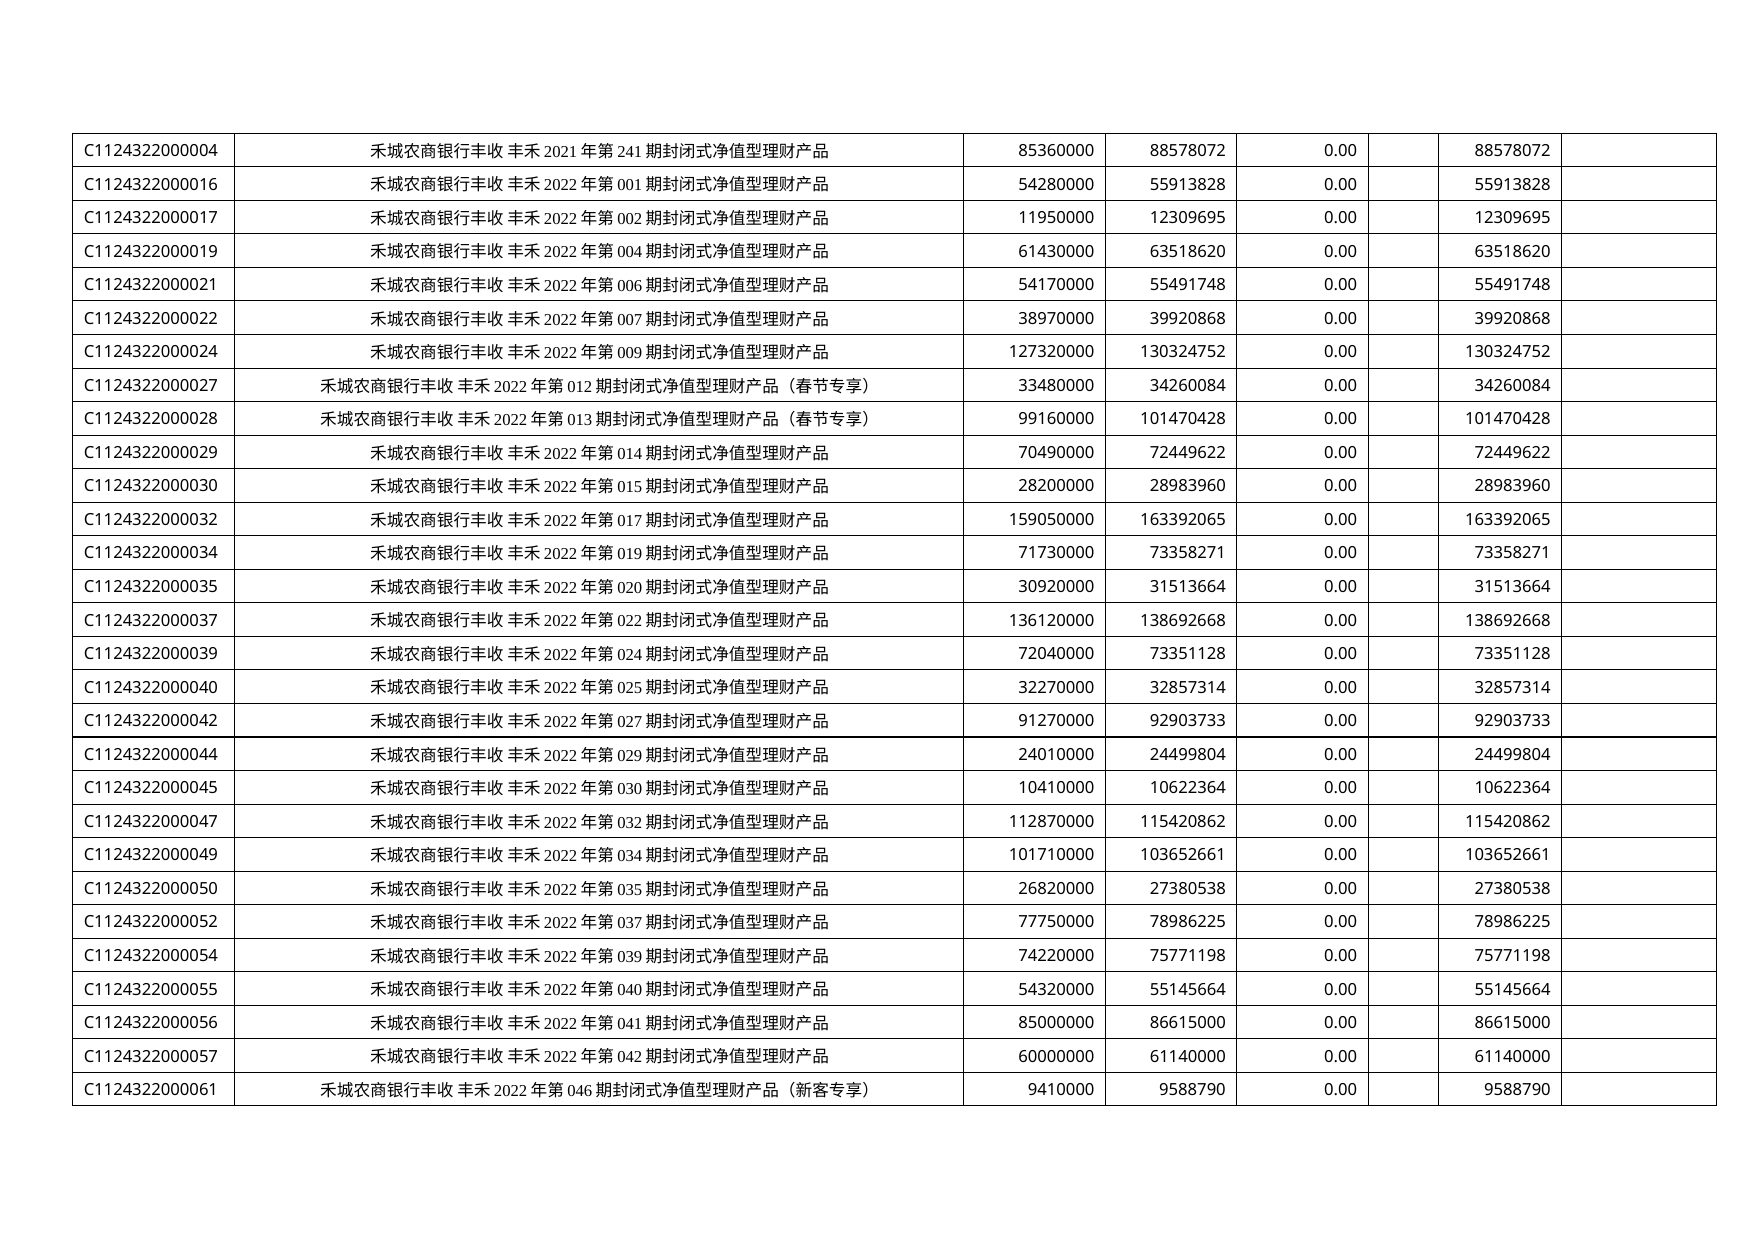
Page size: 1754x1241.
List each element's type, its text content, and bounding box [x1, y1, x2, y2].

table_cell 115420862 [1106, 805, 1236, 837]
table_cell [1562, 436, 1716, 468]
table_cell C1124322000016 [73, 167, 234, 200]
table_cell 禾城农商银行丰收 丰禾2022年第042期封闭式净值型理财产品 [235, 1039, 963, 1072]
table_cell [1562, 771, 1716, 803]
table_cell [1562, 167, 1716, 200]
table_cell C1124322000052 [73, 905, 234, 938]
table_cell 163392065 [1439, 503, 1561, 535]
table_cell [1562, 738, 1716, 770]
table_cell 92903733 [1439, 704, 1561, 736]
table_cell 86615000 [1439, 1006, 1561, 1038]
table_cell 12309695 [1106, 201, 1236, 233]
table_cell 0.00 [1237, 335, 1368, 367]
table_cell 禾城农商银行丰收 丰禾2022年第001期封闭式净值型理财产品 [235, 167, 963, 200]
table_cell C1124322000024 [73, 335, 234, 367]
table_cell 0.00 [1237, 436, 1368, 468]
table_cell 24499804 [1106, 738, 1236, 770]
table_cell 73358271 [1439, 536, 1561, 569]
table_cell C1124322000032 [73, 503, 234, 535]
table_cell [1369, 905, 1438, 938]
table_cell 78986225 [1439, 905, 1561, 938]
table_cell 禾城农商银行丰收 丰禾2022年第002期封闭式净值型理财产品 [235, 201, 963, 233]
table_cell 61140000 [1106, 1039, 1236, 1072]
table_cell [1369, 402, 1438, 434]
table_cell 禾城农商银行丰收 丰禾2022年第022期封闭式净值型理财产品 [235, 603, 963, 636]
table_cell [1562, 1039, 1716, 1072]
table_cell 0.00 [1237, 503, 1368, 535]
table_cell 55913828 [1439, 167, 1561, 200]
table_cell [1562, 369, 1716, 401]
table_cell 0.00 [1237, 167, 1368, 200]
table_cell 54170000 [964, 268, 1105, 300]
table_cell [1562, 637, 1716, 669]
table_cell 禾城农商银行丰收 丰禾2022年第024期封闭式净值型理财产品 [235, 637, 963, 669]
table_cell 112870000 [964, 805, 1105, 837]
table_cell [1562, 670, 1716, 703]
table_cell [1369, 838, 1438, 871]
table_cell 0.00 [1237, 1006, 1368, 1038]
table_cell 55145664 [1439, 972, 1561, 1005]
table_cell C1124322000035 [73, 570, 234, 602]
table_cell [1562, 234, 1716, 267]
table_cell [1562, 1073, 1716, 1105]
table_cell [1369, 972, 1438, 1005]
table_cell 38970000 [964, 301, 1105, 334]
table_cell [1562, 905, 1716, 938]
table_cell 60000000 [964, 1039, 1105, 1072]
table_cell [1562, 872, 1716, 904]
table_cell C1124322000040 [73, 670, 234, 703]
table_cell 11950000 [964, 201, 1105, 233]
table_cell 30920000 [964, 570, 1105, 602]
table_cell 163392065 [1106, 503, 1236, 535]
table_cell 33480000 [964, 369, 1105, 401]
table_cell [1562, 301, 1716, 334]
table_cell [1562, 704, 1716, 736]
table_cell 禾城农商银行丰收 丰禾2022年第030期封闭式净值型理财产品 [235, 771, 963, 803]
table_cell 32857314 [1106, 670, 1236, 703]
table_cell C1124322000004 [73, 134, 234, 166]
table_cell [1369, 167, 1438, 200]
table_cell [1369, 536, 1438, 569]
table_cell [1369, 637, 1438, 669]
table_cell 72449622 [1106, 436, 1236, 468]
table_cell 55145664 [1106, 972, 1236, 1005]
table_cell [1369, 603, 1438, 636]
table_cell 99160000 [964, 402, 1105, 434]
table_cell 78986225 [1106, 905, 1236, 938]
table_cell 禾城农商银行丰收 丰禾2022年第012期封闭式净值型理财产品（春节专享） [235, 369, 963, 401]
table_cell [1562, 335, 1716, 367]
table_cell 130324752 [1439, 335, 1561, 367]
table_cell [1369, 234, 1438, 267]
table_cell C1124322000055 [73, 972, 234, 1005]
table_cell C1124322000034 [73, 536, 234, 569]
table_cell 55491748 [1439, 268, 1561, 300]
table_cell 禾城农商银行丰收 丰禾2022年第007期封闭式净值型理财产品 [235, 301, 963, 334]
table_cell 0.00 [1237, 670, 1368, 703]
table_cell 31513664 [1439, 570, 1561, 602]
table_cell C1124322000042 [73, 704, 234, 736]
table_cell 101470428 [1106, 402, 1236, 434]
table_cell C1124322000019 [73, 234, 234, 267]
table_cell [1562, 268, 1716, 300]
table_cell 禾城农商银行丰收 丰禾2022年第040期封闭式净值型理财产品 [235, 972, 963, 1005]
table_cell [1369, 503, 1438, 535]
table_cell 0.00 [1237, 603, 1368, 636]
table_cell 138692668 [1439, 603, 1561, 636]
table_cell 115420862 [1439, 805, 1561, 837]
table_cell 63518620 [1106, 234, 1236, 267]
table_cell 0.00 [1237, 201, 1368, 233]
table_cell 0.00 [1237, 838, 1368, 871]
table_cell 0.00 [1237, 939, 1368, 971]
table_cell [1369, 670, 1438, 703]
table_cell [1562, 805, 1716, 837]
table_cell 73351128 [1106, 637, 1236, 669]
table_cell [1562, 1006, 1716, 1038]
table_cell 0.00 [1237, 369, 1368, 401]
table_cell C1124322000022 [73, 301, 234, 334]
table_cell C1124322000028 [73, 402, 234, 434]
table_cell [1562, 201, 1716, 233]
table_cell 72449622 [1439, 436, 1561, 468]
table_cell 39920868 [1439, 301, 1561, 334]
table_cell 31513664 [1106, 570, 1236, 602]
table_cell 75771198 [1439, 939, 1561, 971]
table_cell 63518620 [1439, 234, 1561, 267]
table_cell 9410000 [964, 1073, 1105, 1105]
table_cell C1124322000050 [73, 872, 234, 904]
table_cell 禾城农商银行丰收 丰禾2022年第029期封闭式净值型理财产品 [235, 738, 963, 770]
table_cell C1124322000044 [73, 738, 234, 770]
table_cell 10410000 [964, 771, 1105, 803]
table_cell 禾城农商银行丰收 丰禾2022年第006期封闭式净值型理财产品 [235, 268, 963, 300]
table_cell [1562, 570, 1716, 602]
table_cell 24499804 [1439, 738, 1561, 770]
table_cell 34260084 [1439, 369, 1561, 401]
table_cell 禾城农商银行丰收 丰禾2022年第014期封闭式净值型理财产品 [235, 436, 963, 468]
table_cell [1369, 939, 1438, 971]
table_cell [1369, 1073, 1438, 1105]
table_cell 0.00 [1237, 1073, 1368, 1105]
table_cell 禾城农商银行丰收 丰禾2022年第039期封闭式净值型理财产品 [235, 939, 963, 971]
table_cell C1124322000027 [73, 369, 234, 401]
table_cell 禾城农商银行丰收 丰禾2022年第041期封闭式净值型理财产品 [235, 1006, 963, 1038]
table_cell [1369, 469, 1438, 502]
table_cell 0.00 [1237, 905, 1368, 938]
table_cell 禾城农商银行丰收 丰禾2022年第017期封闭式净值型理财产品 [235, 503, 963, 535]
table_cell [1369, 1006, 1438, 1038]
table_cell 9588790 [1106, 1073, 1236, 1105]
table_cell 禾城农商银行丰收 丰禾2022年第019期封闭式净值型理财产品 [235, 536, 963, 569]
table_cell 0.00 [1237, 469, 1368, 502]
table_cell 禾城农商银行丰收 丰禾2021年第241期封闭式净值型理财产品 [235, 134, 963, 166]
table_cell [1562, 503, 1716, 535]
table_cell 禾城农商银行丰收 丰禾2022年第046期封闭式净值型理财产品（新客专享） [235, 1073, 963, 1105]
table_cell 75771198 [1106, 939, 1236, 971]
table_cell 73351128 [1439, 637, 1561, 669]
table_cell C1124322000039 [73, 637, 234, 669]
table_cell 0.00 [1237, 972, 1368, 1005]
table_cell 138692668 [1106, 603, 1236, 636]
table_cell 0.00 [1237, 704, 1368, 736]
table_cell [1369, 872, 1438, 904]
table_cell 88578072 [1106, 134, 1236, 166]
table_cell [1562, 972, 1716, 1005]
table_cell 55913828 [1106, 167, 1236, 200]
table_cell 禾城农商银行丰收 丰禾2022年第035期封闭式净值型理财产品 [235, 872, 963, 904]
table_cell 禾城农商银行丰收 丰禾2022年第004期封闭式净值型理财产品 [235, 234, 963, 267]
table_cell [1369, 570, 1438, 602]
table_cell 0.00 [1237, 536, 1368, 569]
table_cell C1124322000021 [73, 268, 234, 300]
table_cell 禾城农商银行丰收 丰禾2022年第015期封闭式净值型理财产品 [235, 469, 963, 502]
table_cell 159050000 [964, 503, 1105, 535]
table_cell 28200000 [964, 469, 1105, 502]
table_cell 74220000 [964, 939, 1105, 971]
table_cell 0.00 [1237, 134, 1368, 166]
table_cell C1124322000054 [73, 939, 234, 971]
table_cell 32270000 [964, 670, 1105, 703]
table_cell C1124322000017 [73, 201, 234, 233]
table_cell 0.00 [1237, 234, 1368, 267]
table_cell 70490000 [964, 436, 1105, 468]
table_cell 0.00 [1237, 872, 1368, 904]
table_cell 54320000 [964, 972, 1105, 1005]
table_cell 0.00 [1237, 805, 1368, 837]
table_cell 禾城农商银行丰收 丰禾2022年第013期封闭式净值型理财产品（春节专享） [235, 402, 963, 434]
table_cell [1369, 738, 1438, 770]
table_cell [1369, 369, 1438, 401]
table_cell 禾城农商银行丰收 丰禾2022年第009期封闭式净值型理财产品 [235, 335, 963, 367]
table_cell 101710000 [964, 838, 1105, 871]
table_cell 130324752 [1106, 335, 1236, 367]
table_cell 73358271 [1106, 536, 1236, 569]
table_cell 0.00 [1237, 738, 1368, 770]
table_cell [1369, 268, 1438, 300]
table_cell 0.00 [1237, 771, 1368, 803]
table_cell 39920868 [1106, 301, 1236, 334]
table_cell 禾城农商银行丰收 丰禾2022年第020期封闭式净值型理财产品 [235, 570, 963, 602]
table_cell 禾城农商银行丰收 丰禾2022年第037期封闭式净值型理财产品 [235, 905, 963, 938]
table_cell 88578072 [1439, 134, 1561, 166]
table_cell 77750000 [964, 905, 1105, 938]
table_cell 禾城农商银行丰收 丰禾2022年第032期封闭式净值型理财产品 [235, 805, 963, 837]
table_cell 0.00 [1237, 1039, 1368, 1072]
table_cell 91270000 [964, 704, 1105, 736]
table_cell [1369, 301, 1438, 334]
table_cell [1562, 603, 1716, 636]
table_cell 27380538 [1106, 872, 1236, 904]
table_cell 28983960 [1106, 469, 1236, 502]
table_cell 0.00 [1237, 402, 1368, 434]
table_cell [1369, 436, 1438, 468]
table_cell [1369, 335, 1438, 367]
table_cell 54280000 [964, 167, 1105, 200]
table_cell 55491748 [1106, 268, 1236, 300]
table_cell 0.00 [1237, 301, 1368, 334]
table_cell C1124322000029 [73, 436, 234, 468]
table_cell 71730000 [964, 536, 1105, 569]
table_cell 72040000 [964, 637, 1105, 669]
table_cell 10622364 [1439, 771, 1561, 803]
table_cell C1124322000037 [73, 603, 234, 636]
table_cell [1369, 201, 1438, 233]
table_cell C1124322000030 [73, 469, 234, 502]
table_cell 103652661 [1439, 838, 1561, 871]
table_cell [1369, 771, 1438, 803]
table_cell C1124322000061 [73, 1073, 234, 1105]
table_cell 禾城农商银行丰收 丰禾2022年第027期封闭式净值型理财产品 [235, 704, 963, 736]
table_cell [1562, 469, 1716, 502]
table_cell 12309695 [1439, 201, 1561, 233]
table_cell 92903733 [1106, 704, 1236, 736]
table_cell 61140000 [1439, 1039, 1561, 1072]
table_cell [1369, 704, 1438, 736]
table_cell 24010000 [964, 738, 1105, 770]
table_cell C1124322000047 [73, 805, 234, 837]
table_cell 26820000 [964, 872, 1105, 904]
table_cell [1562, 134, 1716, 166]
table_cell C1124322000045 [73, 771, 234, 803]
table_cell 136120000 [964, 603, 1105, 636]
table_cell [1562, 536, 1716, 569]
table_cell 61430000 [964, 234, 1105, 267]
table_cell 10622364 [1106, 771, 1236, 803]
table_cell 28983960 [1439, 469, 1561, 502]
table_cell [1369, 1039, 1438, 1072]
table_cell 86615000 [1106, 1006, 1236, 1038]
table_cell [1369, 805, 1438, 837]
table_cell 0.00 [1237, 570, 1368, 602]
table_cell [1562, 402, 1716, 434]
table_cell 85360000 [964, 134, 1105, 166]
table_cell 34260084 [1106, 369, 1236, 401]
table_cell C1124322000049 [73, 838, 234, 871]
table_cell 27380538 [1439, 872, 1561, 904]
table_cell C1124322000056 [73, 1006, 234, 1038]
table_cell 101470428 [1439, 402, 1561, 434]
table_cell 禾城农商银行丰收 丰禾2022年第034期封闭式净值型理财产品 [235, 838, 963, 871]
table_cell 9588790 [1439, 1073, 1561, 1105]
table_cell 禾城农商银行丰收 丰禾2022年第025期封闭式净值型理财产品 [235, 670, 963, 703]
table_cell 0.00 [1237, 637, 1368, 669]
table_cell 0.00 [1237, 268, 1368, 300]
table_cell 127320000 [964, 335, 1105, 367]
table_cell C1124322000057 [73, 1039, 234, 1072]
table_cell [1562, 838, 1716, 871]
table_cell [1369, 134, 1438, 166]
table_cell 103652661 [1106, 838, 1236, 871]
table_cell 85000000 [964, 1006, 1105, 1038]
table_cell 32857314 [1439, 670, 1561, 703]
table_cell [1562, 939, 1716, 971]
